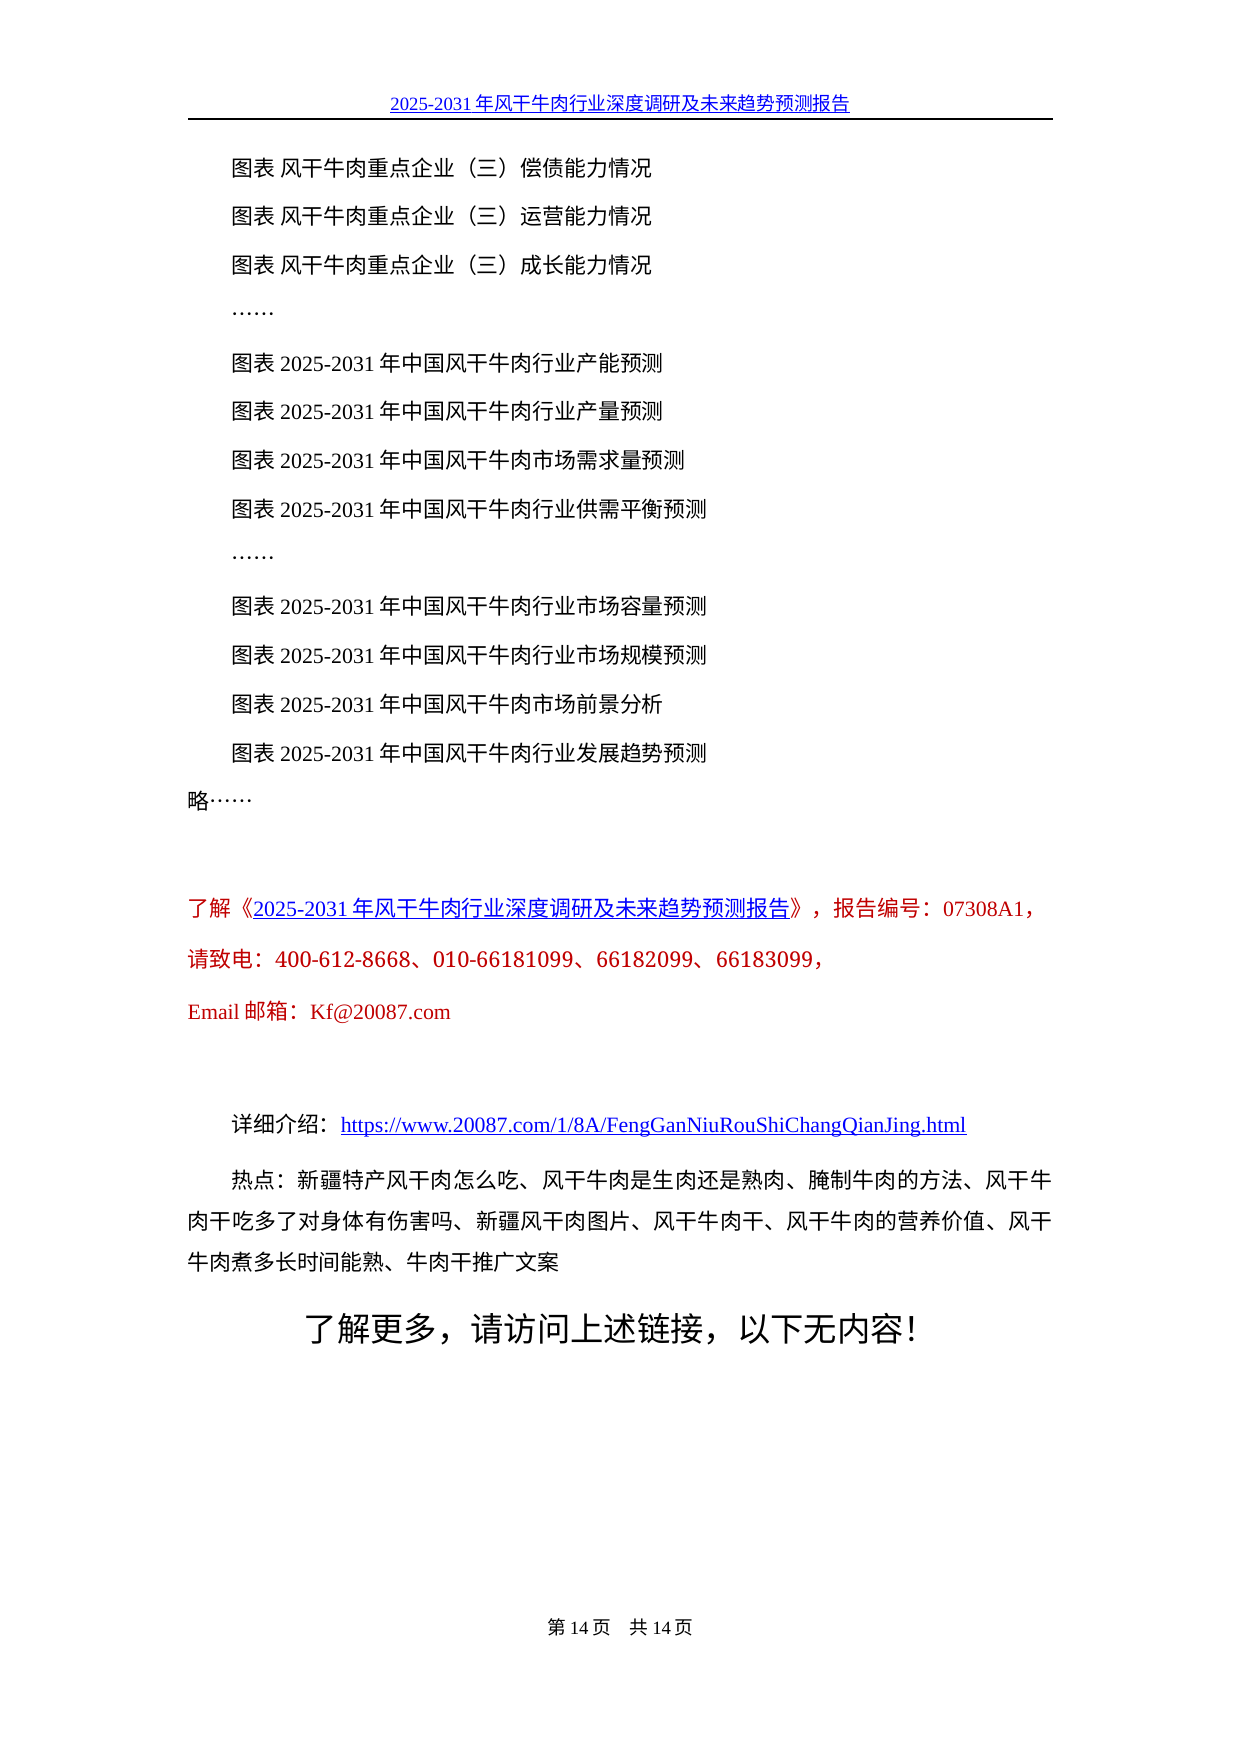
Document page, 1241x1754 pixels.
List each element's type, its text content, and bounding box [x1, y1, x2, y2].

text 请致电：400-612-8668、010-66181099、66182099、66183099， [187, 942, 1053, 974]
text 详细介绍：https://www.20087.com/1/8A/FengGanNiuRouShiChangQianJing.html [187, 1106, 1053, 1139]
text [187, 150, 1053, 816]
text 热点：新疆特产风干肉怎么吃、风干牛肉是生肉还是熟肉、腌制牛肉的方法、风干牛肉干吃多了对身体有伤害吗、新疆风干肉图片、风干牛肉干、风干牛肉的营养价值、风干牛肉煮多长时间能熟、牛肉干推广文案 [187, 1163, 1053, 1277]
text 了解《2025-2031年风干牛肉行业深度调研及未来趋势预测报告》，报告编号：07308A1， [187, 890, 1053, 923]
text Email邮箱：Kf@20087.com [187, 993, 1053, 1026]
title 了解更多，请访问上述链接，以下无内容！ [187, 1294, 1053, 1359]
